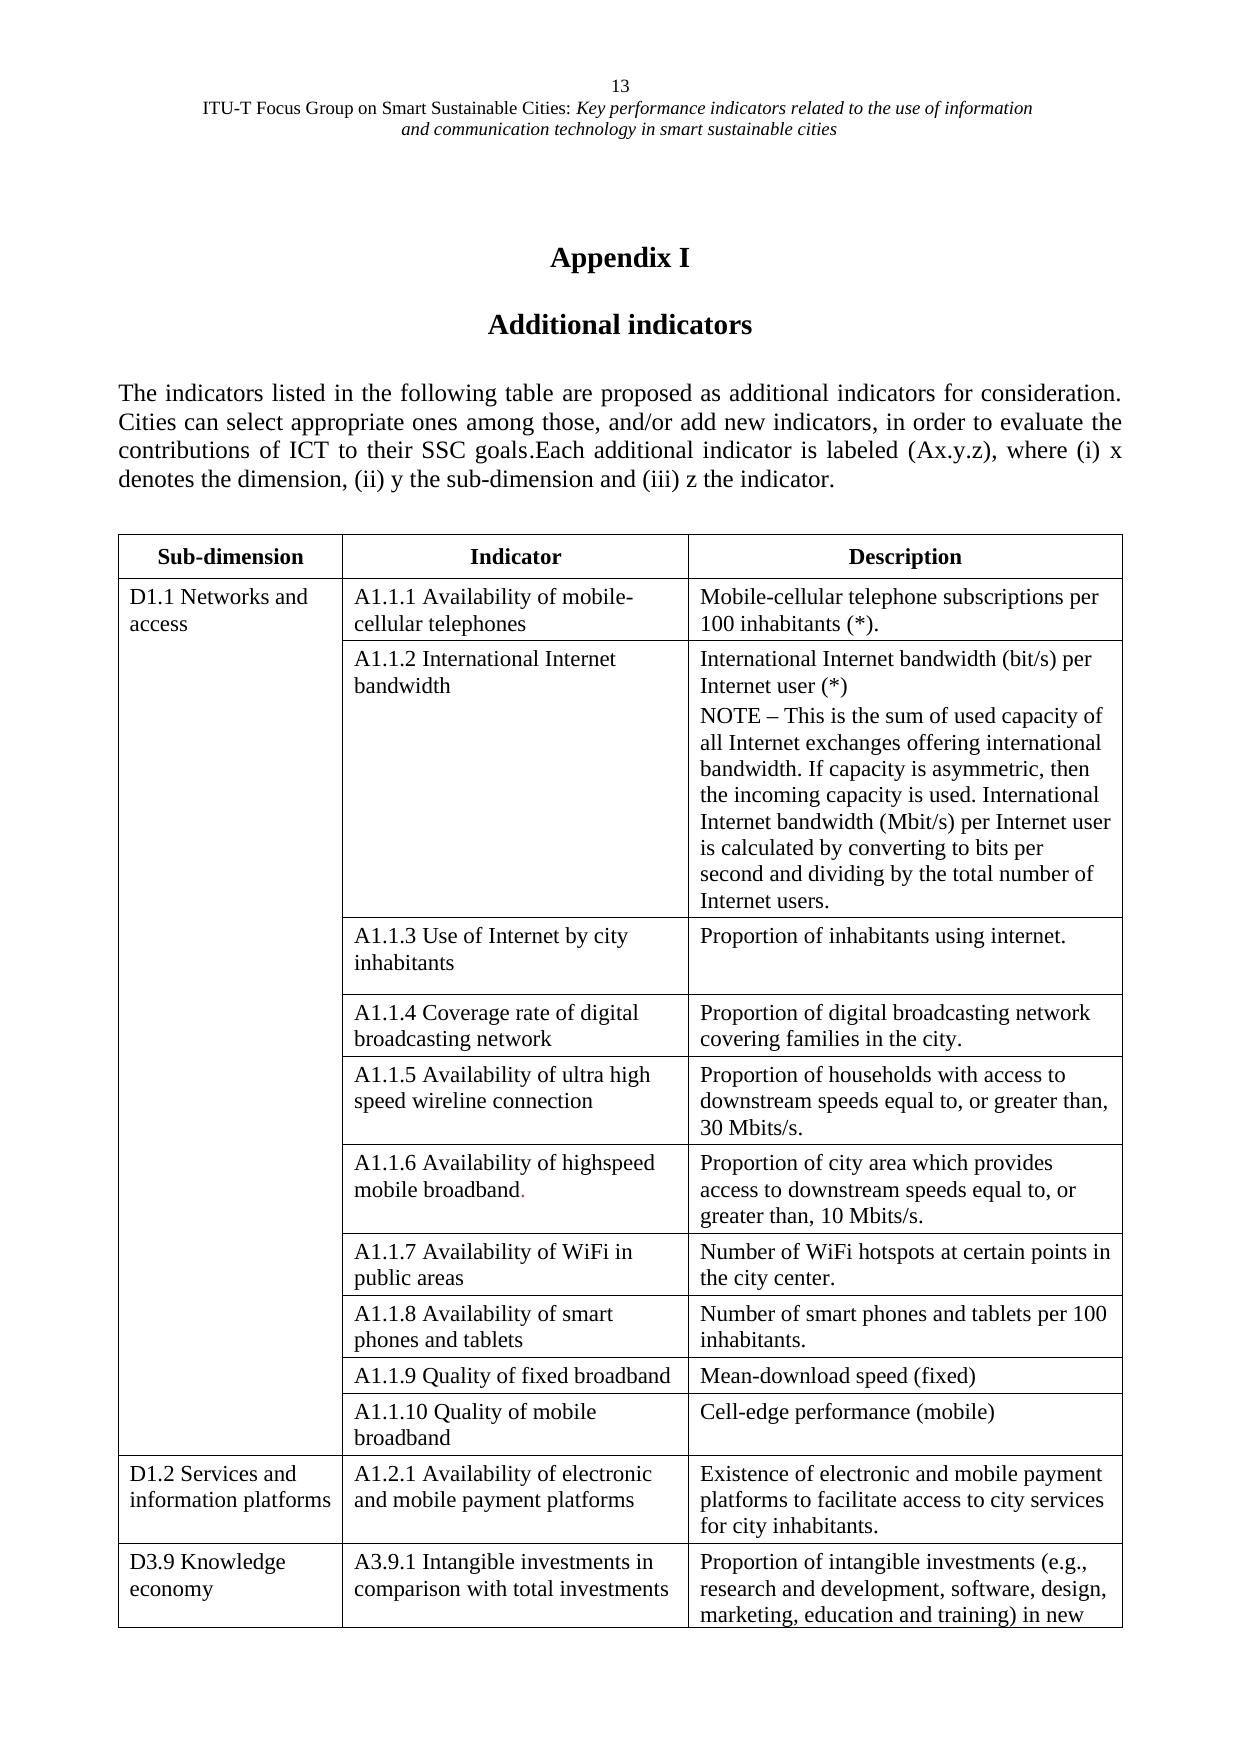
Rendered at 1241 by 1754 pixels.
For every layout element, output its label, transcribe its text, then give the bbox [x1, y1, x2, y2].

table_header Description [689, 535, 1122, 578]
table_cell A1.1.10 Quality of mobile broadband [343, 1394, 688, 1454]
table_cell Proportion of inhabitants using internet. [689, 918, 1122, 994]
table_cell Existence of electronic and mobile payment platforms to facilitate access to city services for city inhabitants. [689, 1456, 1122, 1543]
table_cell A1.1.4 Coverage rate of digital broadcasting network [343, 995, 688, 1056]
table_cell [119, 1544, 342, 1627]
table_cell Number of WiFi hotspots at certain points in the city center. [689, 1234, 1122, 1295]
table_header Sub-dimension [119, 535, 342, 578]
table_cell A1.1.6 Availability of highspeed mobile broadband. [343, 1145, 688, 1233]
table_cell D1.1 Networks and access [119, 579, 342, 1454]
table_cell A1.1.9 Quality of fixed broadband [343, 1358, 688, 1392]
table_cell A1.1.2 International Internet bandwidth [343, 641, 688, 917]
table_cell A1.1.3 Use of Internet by city inhabitants [343, 918, 688, 994]
title Appendix I Additional indicators [118, 240, 1122, 340]
table_cell A1.1.1 Availability of mobile-cellular telephones [343, 579, 688, 640]
table_cell Proportion of households with access to downstream speeds equal to, or greater than, 30 Mbits/s. [689, 1057, 1122, 1144]
table_cell Mobile-cellular telephone subscriptions per 100 inhabitants (*). [689, 579, 1122, 640]
table_cell Proportion of city area which provides access to downstream speeds equal to, or greater than, 10 Mbits/s. [689, 1145, 1122, 1233]
table_cell A1.1.5 Availability of ultra high speed wireline connection [343, 1057, 688, 1144]
table_header Indicator [343, 535, 688, 578]
table_cell A1.1.8 Availability of smart phones and tablets [343, 1296, 688, 1357]
table_cell International Internet bandwidth (bit/s) per Internet user (*) NOTE – This is the sum of used capacity of all Internet exchanges offering international bandwidth. If capacity is asymmetric, then the incoming capacity is used. International Internet bandwidth (Mbit/s) per Internet user is calculated by converting to bits per second and dividing by the total number of Internet users. [689, 641, 1122, 917]
table_cell A1.1.7 Availability of WiFi in public areas [343, 1234, 688, 1295]
table_cell Cell-edge performance (mobile) [689, 1394, 1122, 1454]
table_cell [689, 1544, 1122, 1627]
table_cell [343, 1544, 688, 1627]
table_cell A1.2.1 Availability of electronic and mobile payment platforms [343, 1456, 688, 1543]
title The indicators listed in the following table are proposed as additional indicators for consideration. Cities can select appropriate ones among those, and/or add new indicators, in order to evaluate the contributions of ICT to their SSC goals.Each additional indicator is labeled (Ax.y.z), where (i) x denotes the dimension, (ii) y the sub-dimension and (iii) z the indicator. [118, 378, 1122, 493]
table_cell Number of smart phones and tablets per 100 inhabitants. [689, 1296, 1122, 1357]
table_cell D1.2 Services and information platforms [119, 1456, 342, 1543]
table_cell Proportion of digital broadcasting network covering families in the city. [689, 995, 1122, 1056]
table_cell Mean-download speed (fixed) [689, 1358, 1122, 1392]
